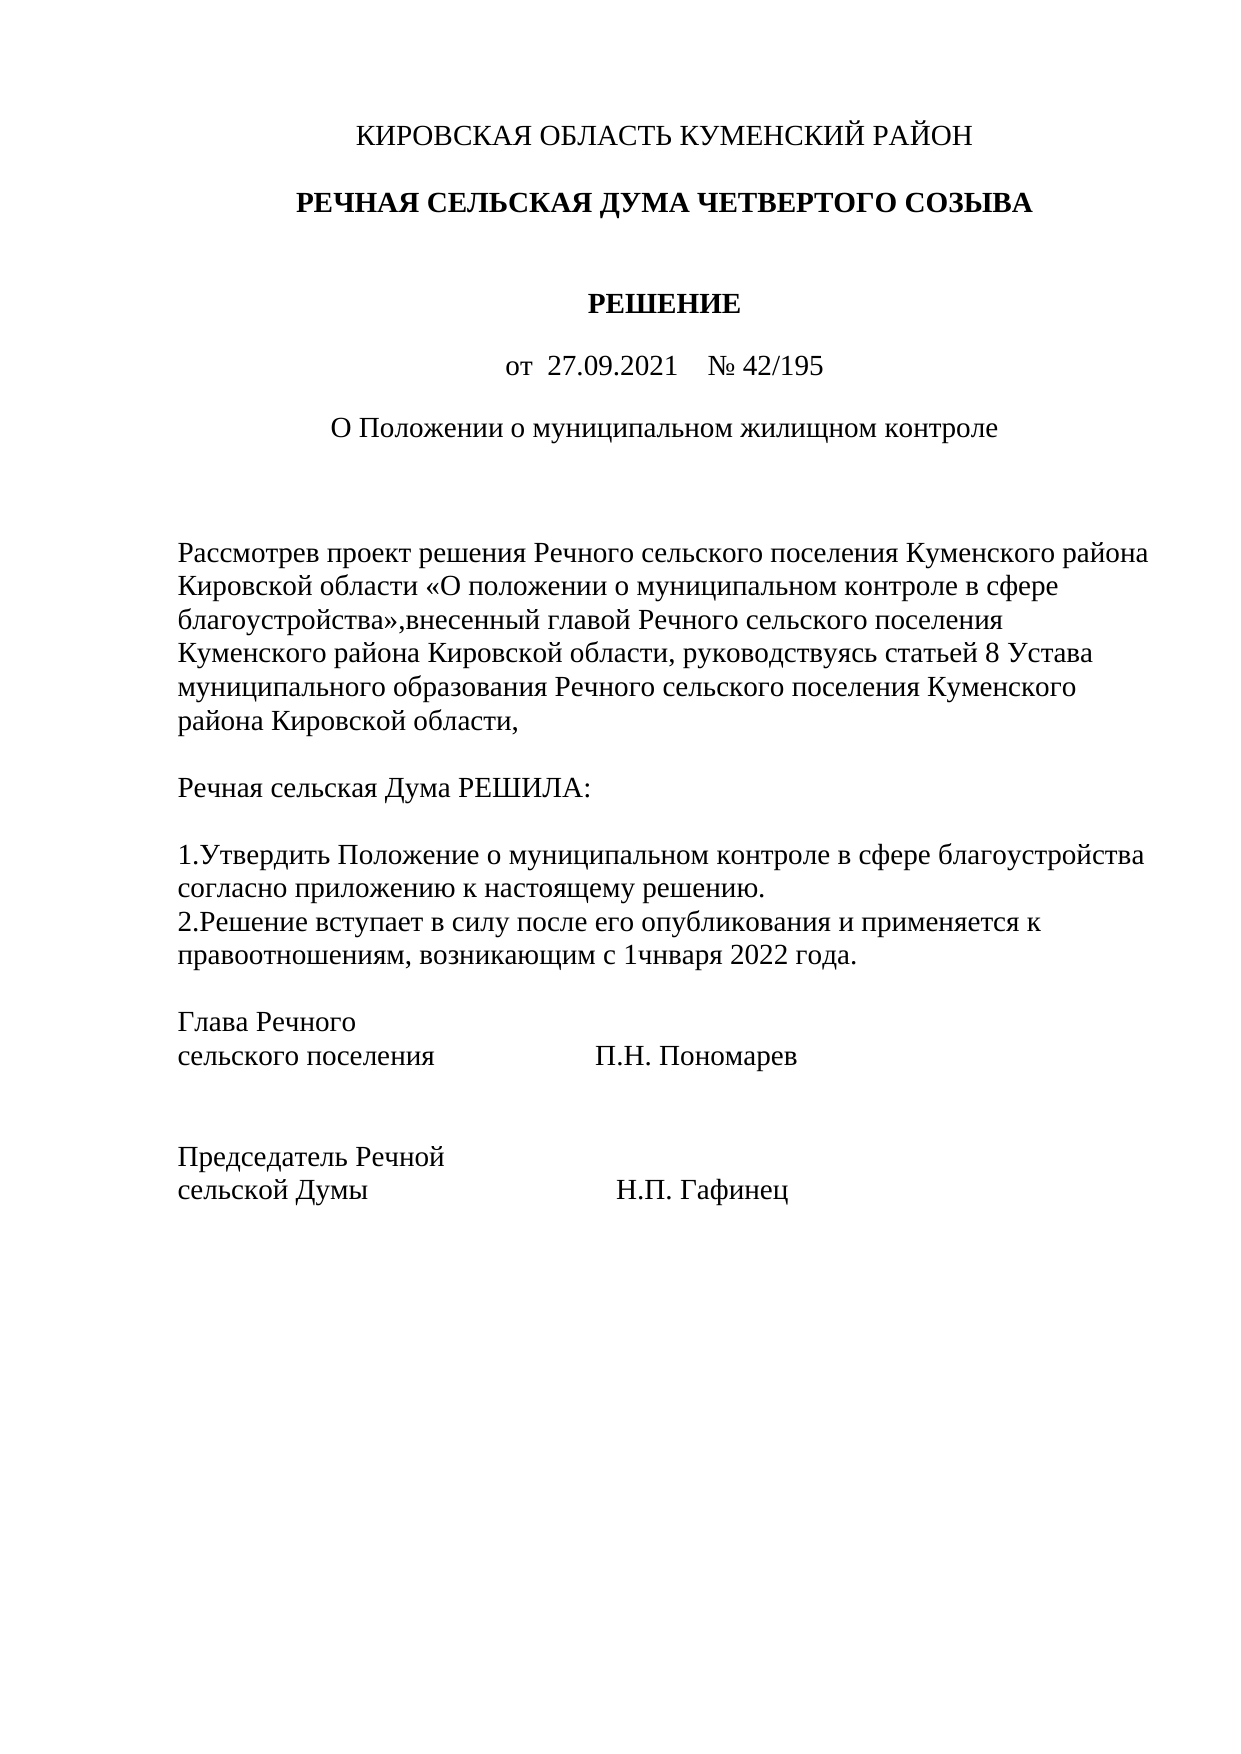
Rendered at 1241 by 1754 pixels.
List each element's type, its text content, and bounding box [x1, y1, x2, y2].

text Рассмотрев проект решения Речного сельского поселения Куменского района Кировской области «О положении о муниципальном контроле в сфере благоустройства»,внесенный главой Речного сельского поселения Куменского района Кировской области, руководствуясь статьей 8 Устава муниципального образования Речного сельского поселения Куменского района Кировской области, [177, 535, 1152, 736]
text сельской Думы Н.П. Гафинец [177, 1172, 1152, 1206]
text 2.Решение вступает в силу после его опубликования и применяется к правоотношениям, возникающим с 1чнваря 2022 года. [177, 904, 1152, 971]
text сельского поселения П.Н. Пономарев [177, 1038, 1152, 1072]
text Глава Речного [177, 1004, 1152, 1038]
text Председатель Речной [177, 1139, 1152, 1172]
text РЕЧНАЯ СЕЛЬСКАЯ ДУМА ЧЕТВЕРТОГО СОЗЫВА [177, 185, 1152, 219]
text РЕШЕНИЕ [177, 286, 1152, 319]
text О Положении о муниципальном жилищном контроле [177, 410, 1152, 444]
text Речная сельская Дума РЕШИЛА: [177, 770, 1152, 803]
text КИРОВСКАЯ ОБЛАСТЬ КУМЕНСКИЙ РАЙОН [177, 118, 1152, 152]
text 1.Утвердить Положение о муниципальном контроле в сфере благоустройства согласно приложению к настоящему решению. [177, 837, 1152, 904]
text от 27.09.2021 № 42/195 [177, 348, 1152, 382]
